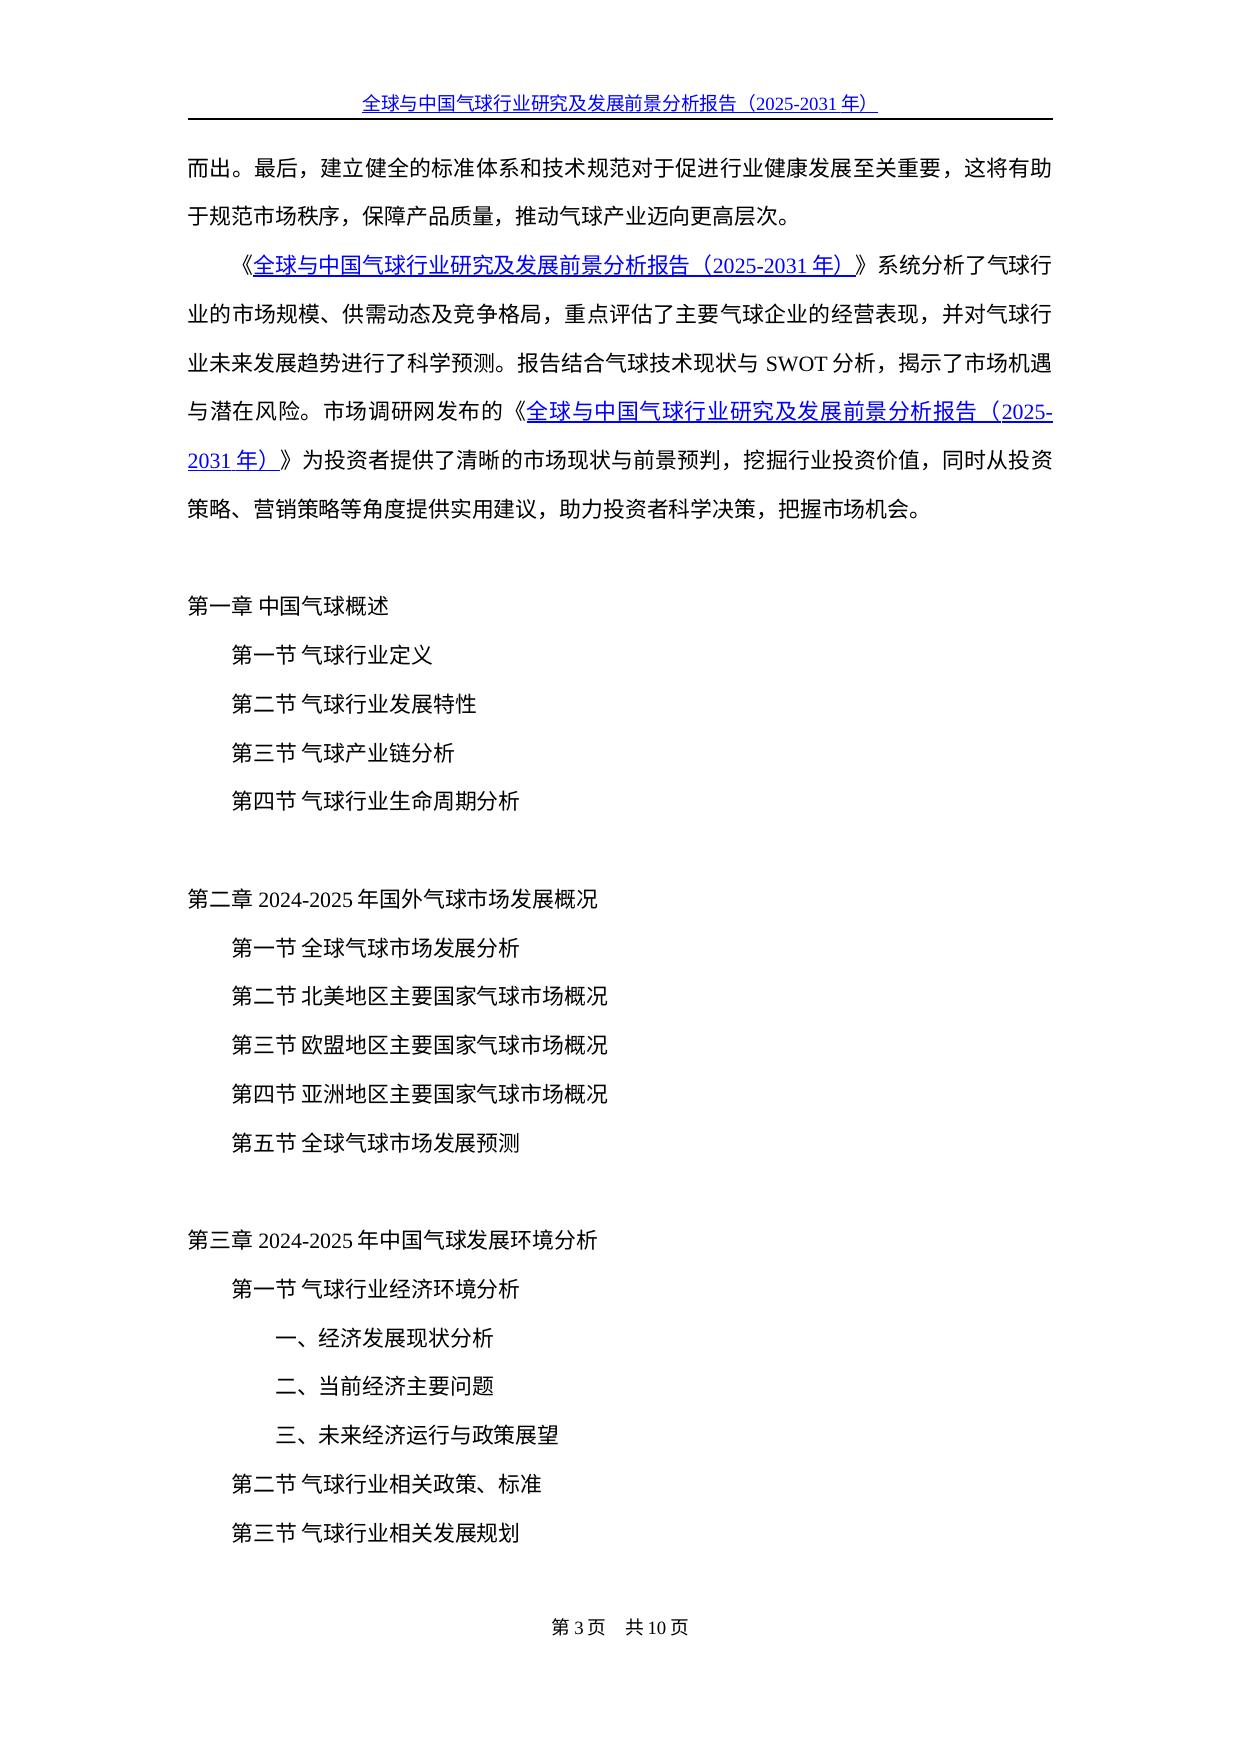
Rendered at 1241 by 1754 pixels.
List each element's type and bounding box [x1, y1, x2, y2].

text [187, 150, 1053, 1548]
